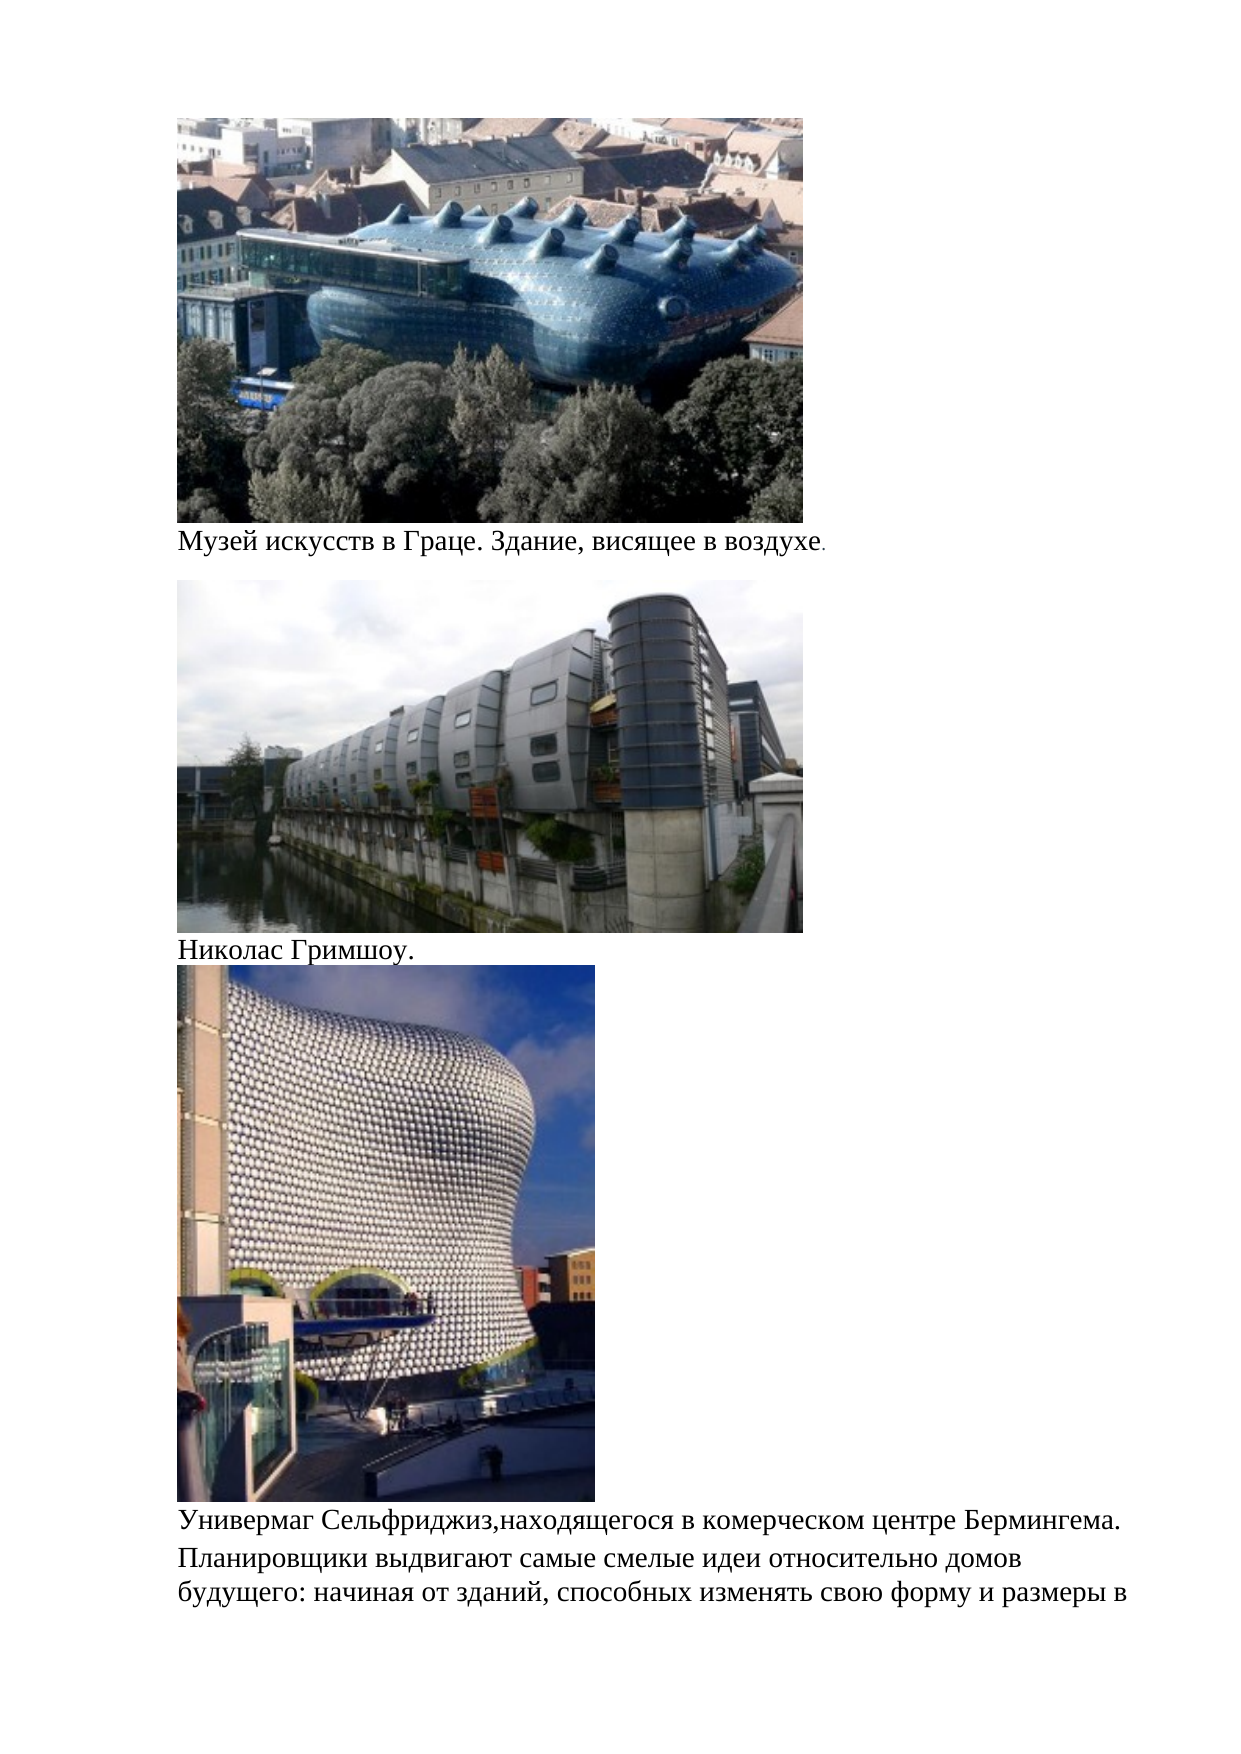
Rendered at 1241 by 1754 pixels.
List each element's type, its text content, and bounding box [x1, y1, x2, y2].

picture [177, 580, 803, 933]
picture [177, 118, 803, 523]
text Музей искусств в Граце. Здание, висящее в воздухе. [177, 523, 1152, 556]
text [177, 1541, 1152, 1608]
picture [177, 965, 595, 1502]
